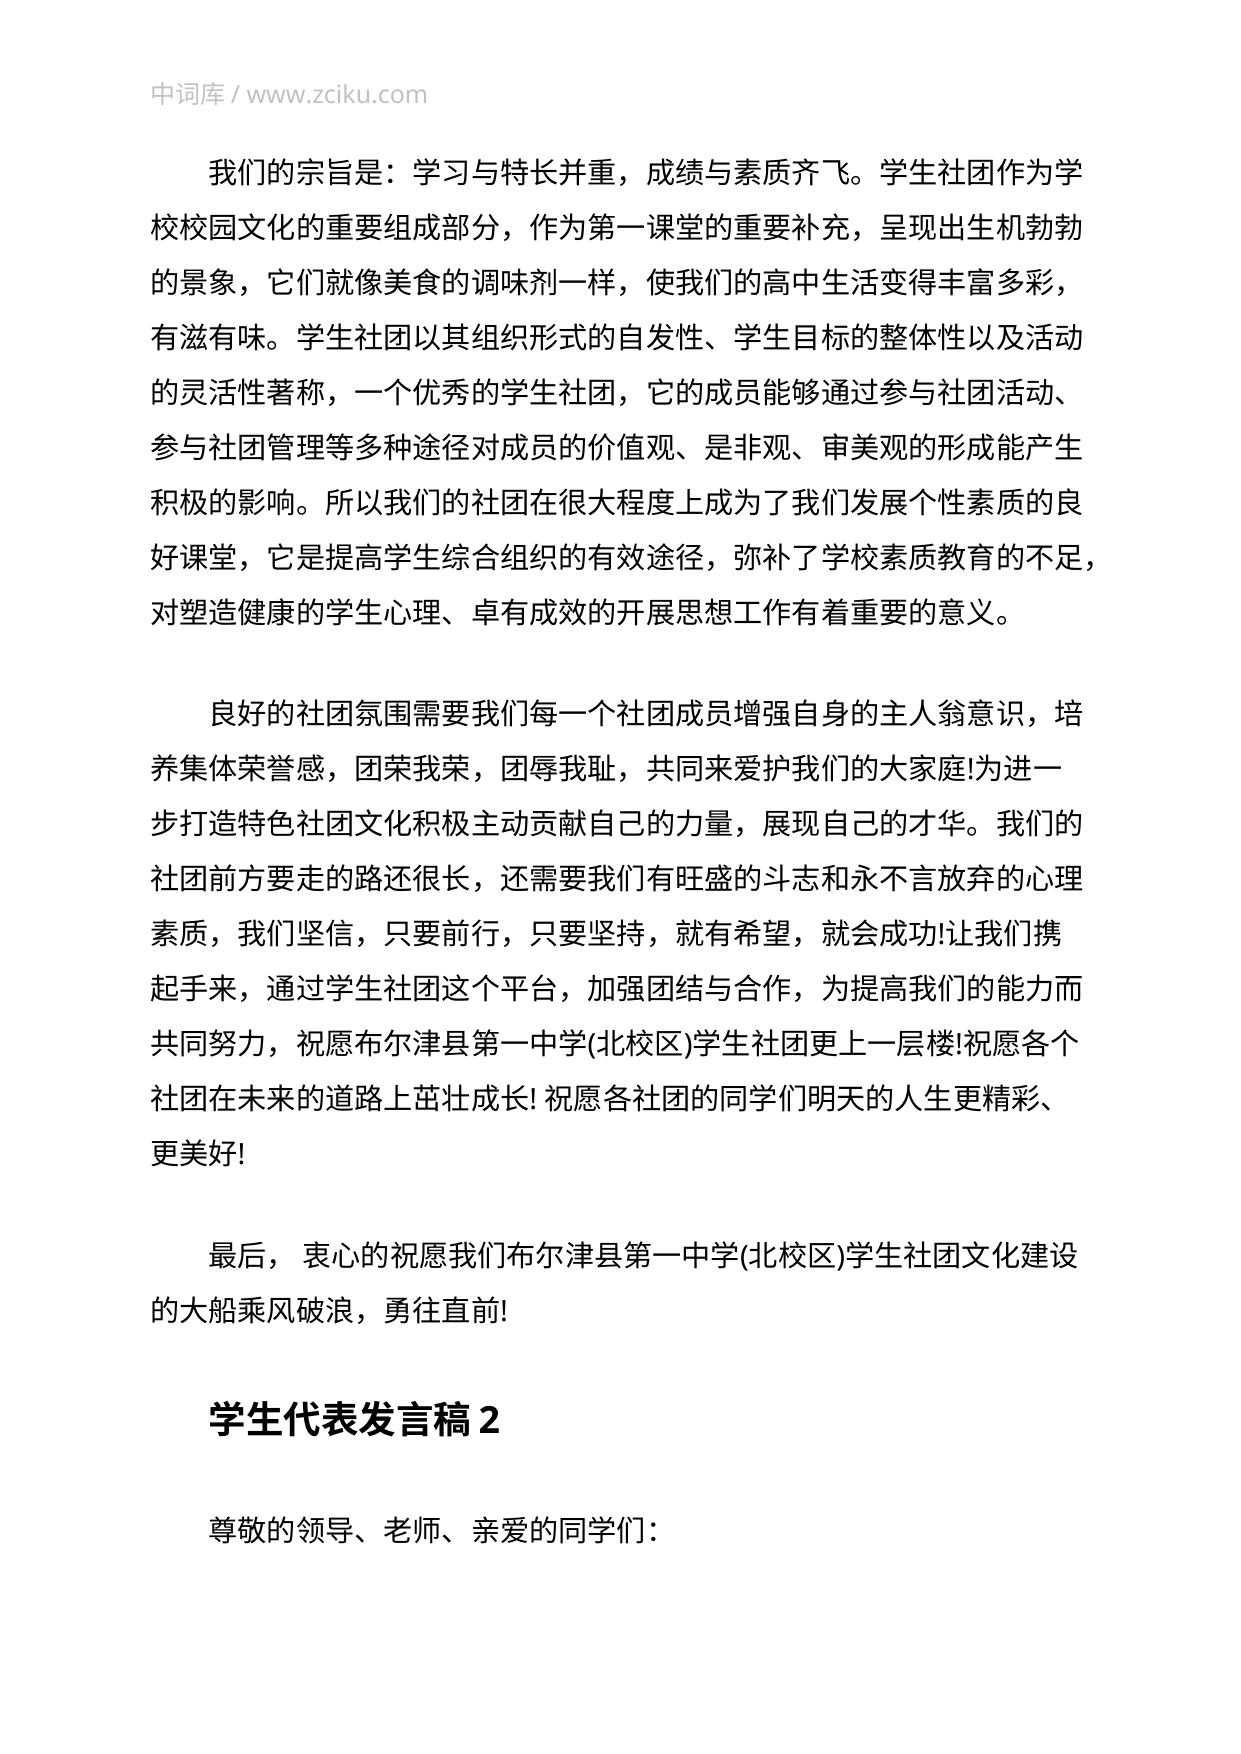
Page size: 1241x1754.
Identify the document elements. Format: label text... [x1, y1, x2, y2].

text 尊敬的领导、老师、亲爱的同学们： [150, 1507, 1090, 1549]
text 良好的社团氛围需要我们每一个社团成员增强自身的主人翁意识，培养集体荣誉感，团荣我荣，团辱我耻，共同来爱护我们的大家庭!为进一步打造特色社团文化积极主动贡献自己的力量，展现自己的才华。我们的社团前方要走的路还很长，还需要我们有旺盛的斗志和永不言放弃的心理素质，我们坚信，只要前行，只要坚持，就有希望，就会成功!让我们携起手来，通过学生社团这个平台，加强团结与合作，为提高我们的能力而共同努力，祝愿布尔津县第一中学(北校区)学生社团更上一层楼!祝愿各个社团在未来的道路上茁壮成长! 祝愿各社团的同学们明天的人生更精彩、更美好! [150, 691, 1090, 1173]
text 学生代表发言稿2 [150, 1389, 1090, 1444]
text 我们的宗旨是：学习与特长并重，成绩与素质齐飞。学生社团作为学校校园文化的重要组成部分，作为第一课堂的重要补充，呈现出生机勃勃的景象，它们就像美食的调味剂一样，使我们的高中生活变得丰富多彩，有滋有味。学生社团以其组织形式的自发性、学生目标的整体性以及活动的灵活性著称，一个优秀的学生社团，它的成员能够通过参与社团活动、参与社团管理等多种途径对成员的价值观、是非观、审美观的形成能产生积极的影响。所以我们的社团在很大程度上成为了我们发展个性素质的良好课堂，它是提高学生综合组织的有效途径，弥补了学校素质教育的不足，对塑造健康的学生心理、卓有成效的开展思想工作有着重要的意义。 [150, 150, 1090, 631]
text 最后， 衷心的祝愿我们布尔津县第一中学(北校区)学生社团文化建设的大船乘风破浪，勇往直前! [150, 1232, 1090, 1330]
